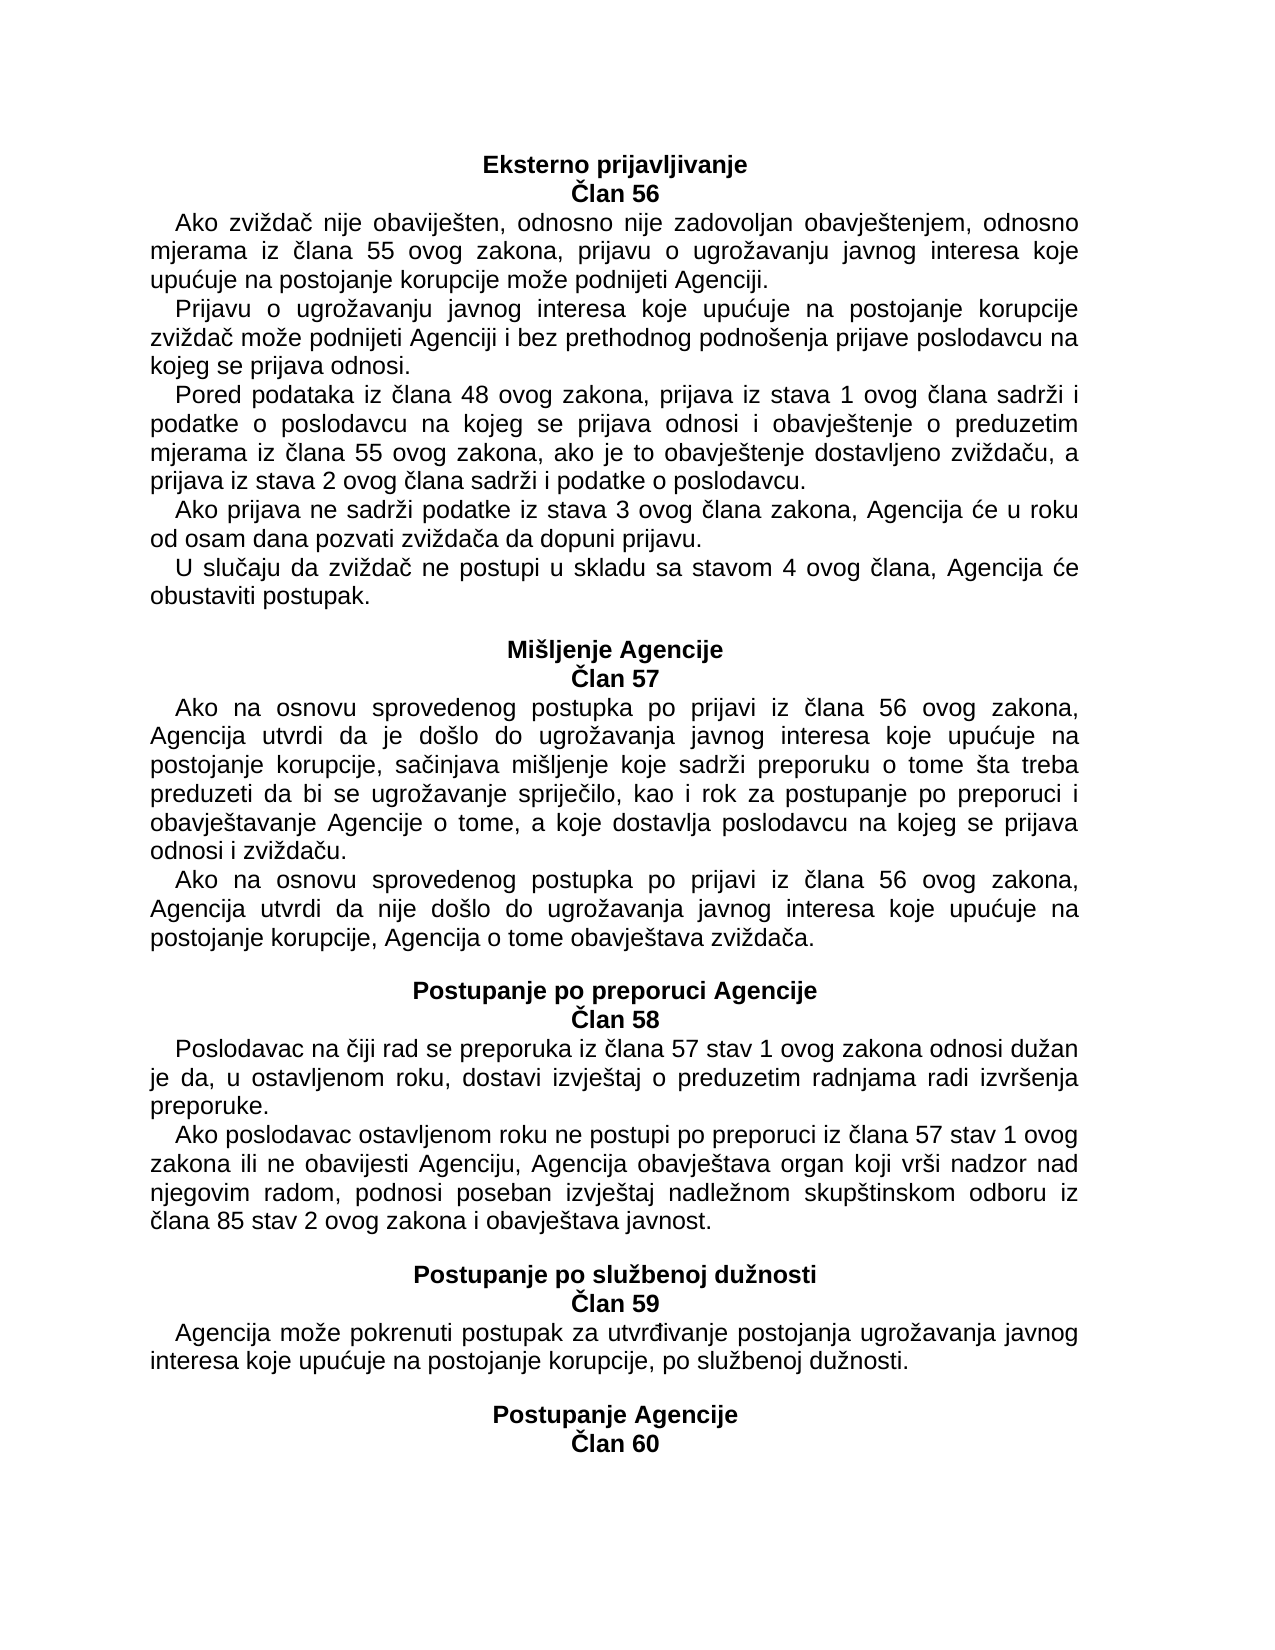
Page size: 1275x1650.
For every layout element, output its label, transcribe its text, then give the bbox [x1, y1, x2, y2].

text Poslodavac na čiji rad se preporuka iz člana 57 stav 1 ovog zakona odnosi dužan je da, u ostavljenom roku, dostavi izvještaj o preduzetim radnjama radi izvršenja preporuke. [150, 1034, 1080, 1120]
text Ako na osnovu sprovedenog postupka po prijavi iz člana 56 ovog zakona, Agencija utvrdi da nije došlo do ugrožavanja javnog interesa koje upućuje na postojanje korupcije, Agencija o tome obavještava zviždača. [150, 865, 1080, 951]
text Mišljenje Agencije [150, 635, 1080, 664]
text Postupanje Agencije [150, 1400, 1080, 1429]
text Ako zviždač nije obaviješten, odnosno nije zadovoljan obavještenjem, odnosno mjerama iz člana 55 ovog zakona, prijavu o ugrožavanju javnog interesa koje upućuje na postojanje korupcije može podnijeti Agenciji. [150, 207, 1080, 294]
text Ako na osnovu sprovedenog postupka po prijavi iz člana 56 ovog zakona, Agencija utvrdi da je došlo do ugrožavanja javnog interesa koje upućuje na postojanje korupcije, sačinjava mišljenje koje sadrži preporuku o tome šta treba preduzeti da bi se ugrožavanje spriječilo, kao i rok za postupanje po preporuci i obavještavanje Agencije o tome, a koje dostavlja poslodavcu na kojeg se prijava odnosi i zviždaču. [150, 692, 1080, 865]
text Član 59 [150, 1289, 1080, 1317]
text Postupanje po službenoj dužnosti [150, 1260, 1080, 1289]
text Ako prijava ne sadrži podatke iz stava 3 ovog člana zakona, Agencija će u roku od osam dana pozvati zviždača da dopuni prijavu. [150, 495, 1080, 552]
text U slučaju da zviždač ne postupi u skladu sa stavom 4 ovog člana, Agencija će obustaviti postupak. [150, 552, 1080, 610]
text Agencija može pokrenuti postupak za utvrđivanje postojanja ugrožavanja javnog interesa koje upućuje na postojanje korupcije, po službenoj dužnosti. [150, 1317, 1080, 1375]
text Postupanje po preporuci Agencije [150, 976, 1080, 1005]
text Član 60 [150, 1429, 1080, 1457]
text Član 56 [150, 179, 1080, 207]
text Pored podataka iz člana 48 ovog zakona, prijava iz stava 1 ovog člana sadrži i podatke o poslodavcu na kojeg se prijava odnosi i obavještenje o preduzetim mjerama iz člana 55 ovog zakona, ako je to obavještenje dostavljeno zviždaču, a prijava iz stava 2 ovog člana sadrži i podatke o poslodavcu. [150, 380, 1080, 495]
text Član 57 [150, 664, 1080, 692]
text Eksterno prijavljivanje [150, 150, 1080, 179]
text Ako poslodavac ostavljenom roku ne postupi po preporuci iz člana 57 stav 1 ovog zakona ili ne obavijesti Agenciju, Agencija obavještava organ koji vrši nadzor nad njegovim radom, podnosi poseban izvještaj nadležnom skupštinskom odboru iz člana 85 stav 2 ovog zakona i obavještava javnost. [150, 1120, 1080, 1235]
text Prijavu o ugrožavanju javnog interesa koje upućuje na postojanje korupcije zviždač može podnijeti Agenciji i bez prethodnog podnošenja prijave poslodavcu na kojeg se prijava odnosi. [150, 294, 1080, 380]
text Član 58 [150, 1005, 1080, 1034]
